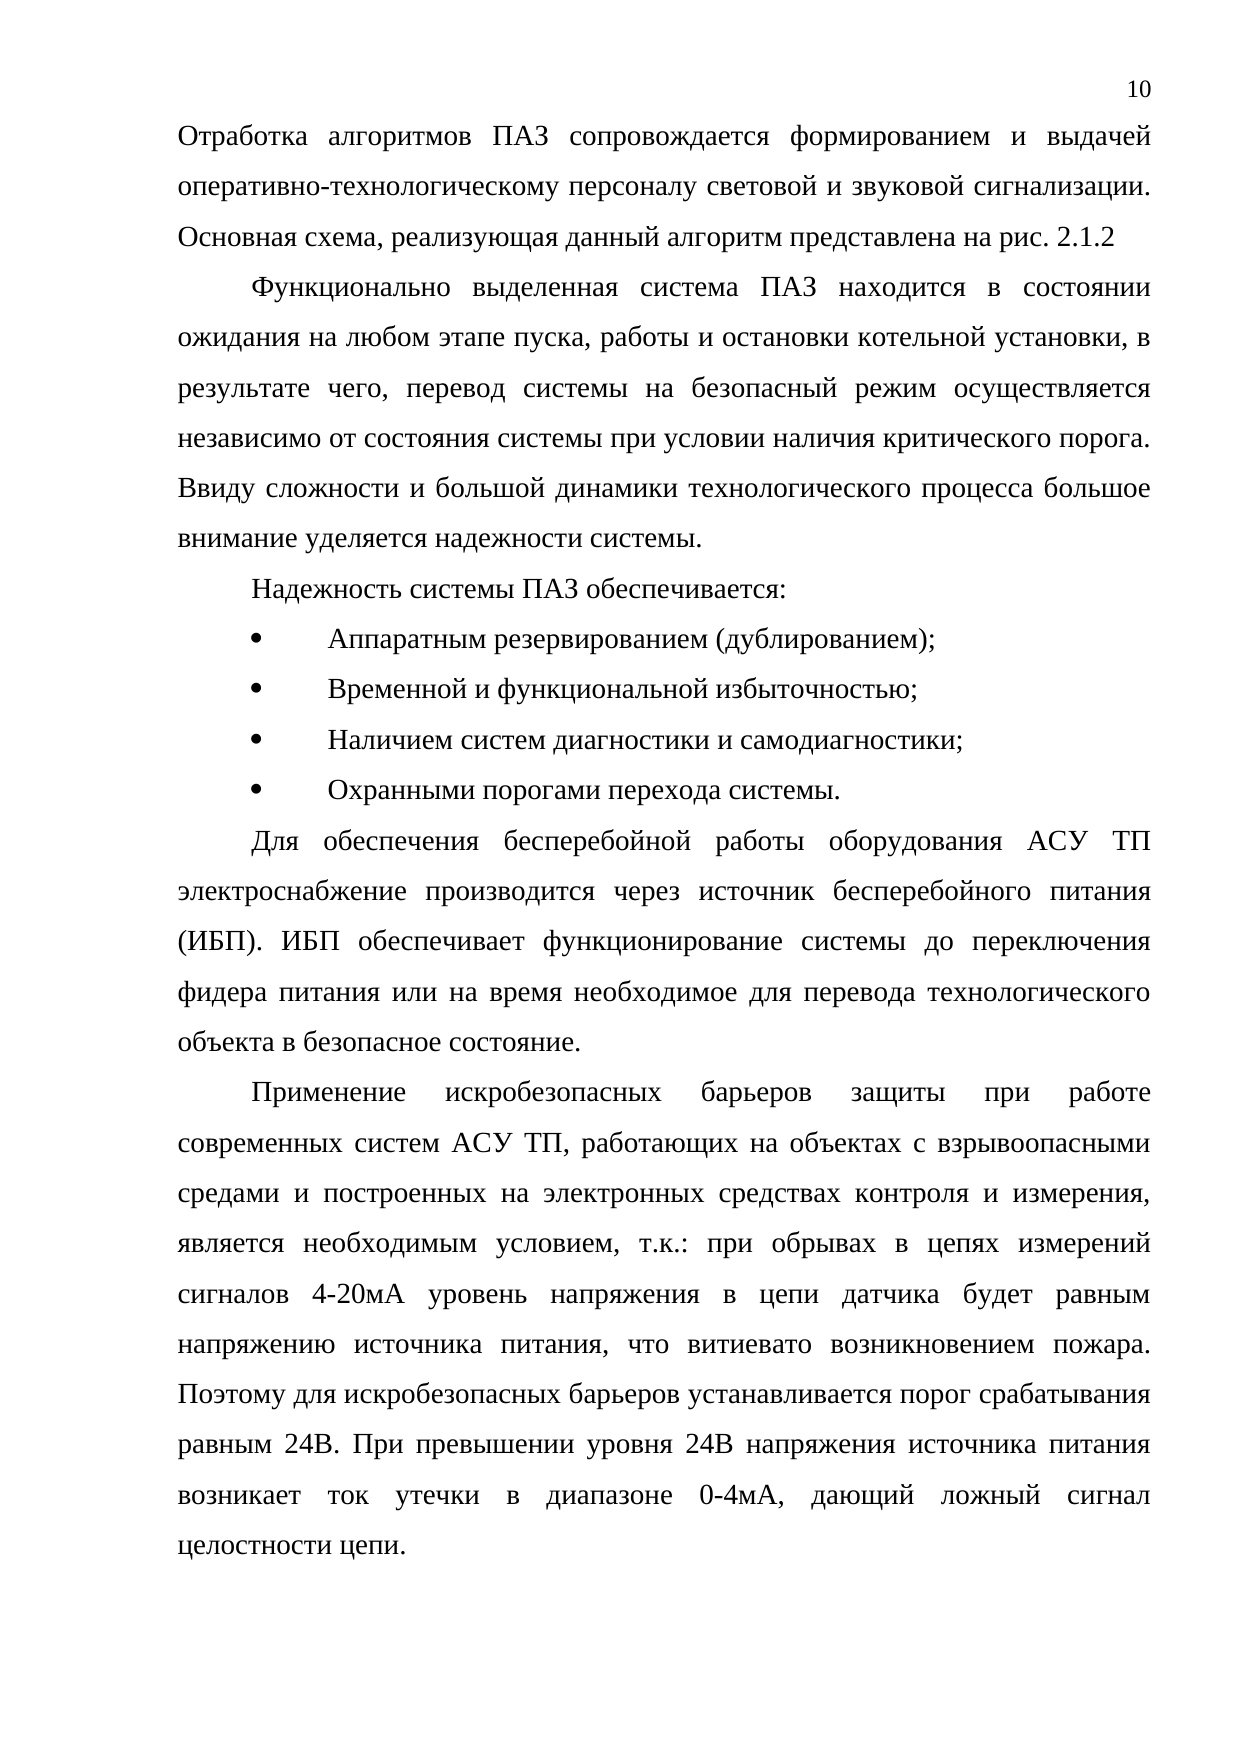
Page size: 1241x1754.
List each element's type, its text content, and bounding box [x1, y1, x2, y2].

list Временной и функциональной избыточностью; [177, 672, 1152, 705]
text Функционально выделенная система ПАЗ находится в состоянии ожидания на любом этапе пуска, работы и остановки котельной установки, в результате чего, перевод системы на безопасный режим осуществляется независимо от состояния системы при условии наличия критического порога. Ввиду сложности и большой динамики технологического процесса большое внимание уделяется надежности системы. [177, 269, 1152, 554]
list Охранными порогами перехода системы. [177, 772, 1152, 806]
list Наличием систем диагностики и самодиагностики; [177, 722, 1152, 756]
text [177, 118, 1152, 252]
list Аппаратным резервированием (дублированием); [177, 621, 1152, 655]
text Применение искробезопасных барьеров защиты при работе современных систем АСУ ТП, работающих на объектах с взрывоопасными средами и построенных на электронных средствах контроля и измерения, является необходимым условием, т.к.: при обрывах в цепях измерений сигналов 4-20мА уровень напряжения в цепи датчика будет равным напряжению источника питания, что витиевато возникновением пожара. Поэтому для искробезопасных барьеров устанавливается порог срабатывания равным 24В. При превышении уровня 24В напряжения источника питания возникает ток утечки в диапазоне 0-4мА, дающий ложный сигнал целостности цепи. [177, 1074, 1152, 1561]
text Для обеспечения бесперебойной работы оборудования АСУ ТП электроснабжение производится через источник бесперебойного питания (ИБП). ИБП обеспечивает функционирование системы до переключения фидера питания или на время необходимое для перевода технологического объекта в безопасное состояние. [177, 823, 1152, 1058]
text Надежность системы ПАЗ обеспечивается: [177, 571, 1152, 604]
